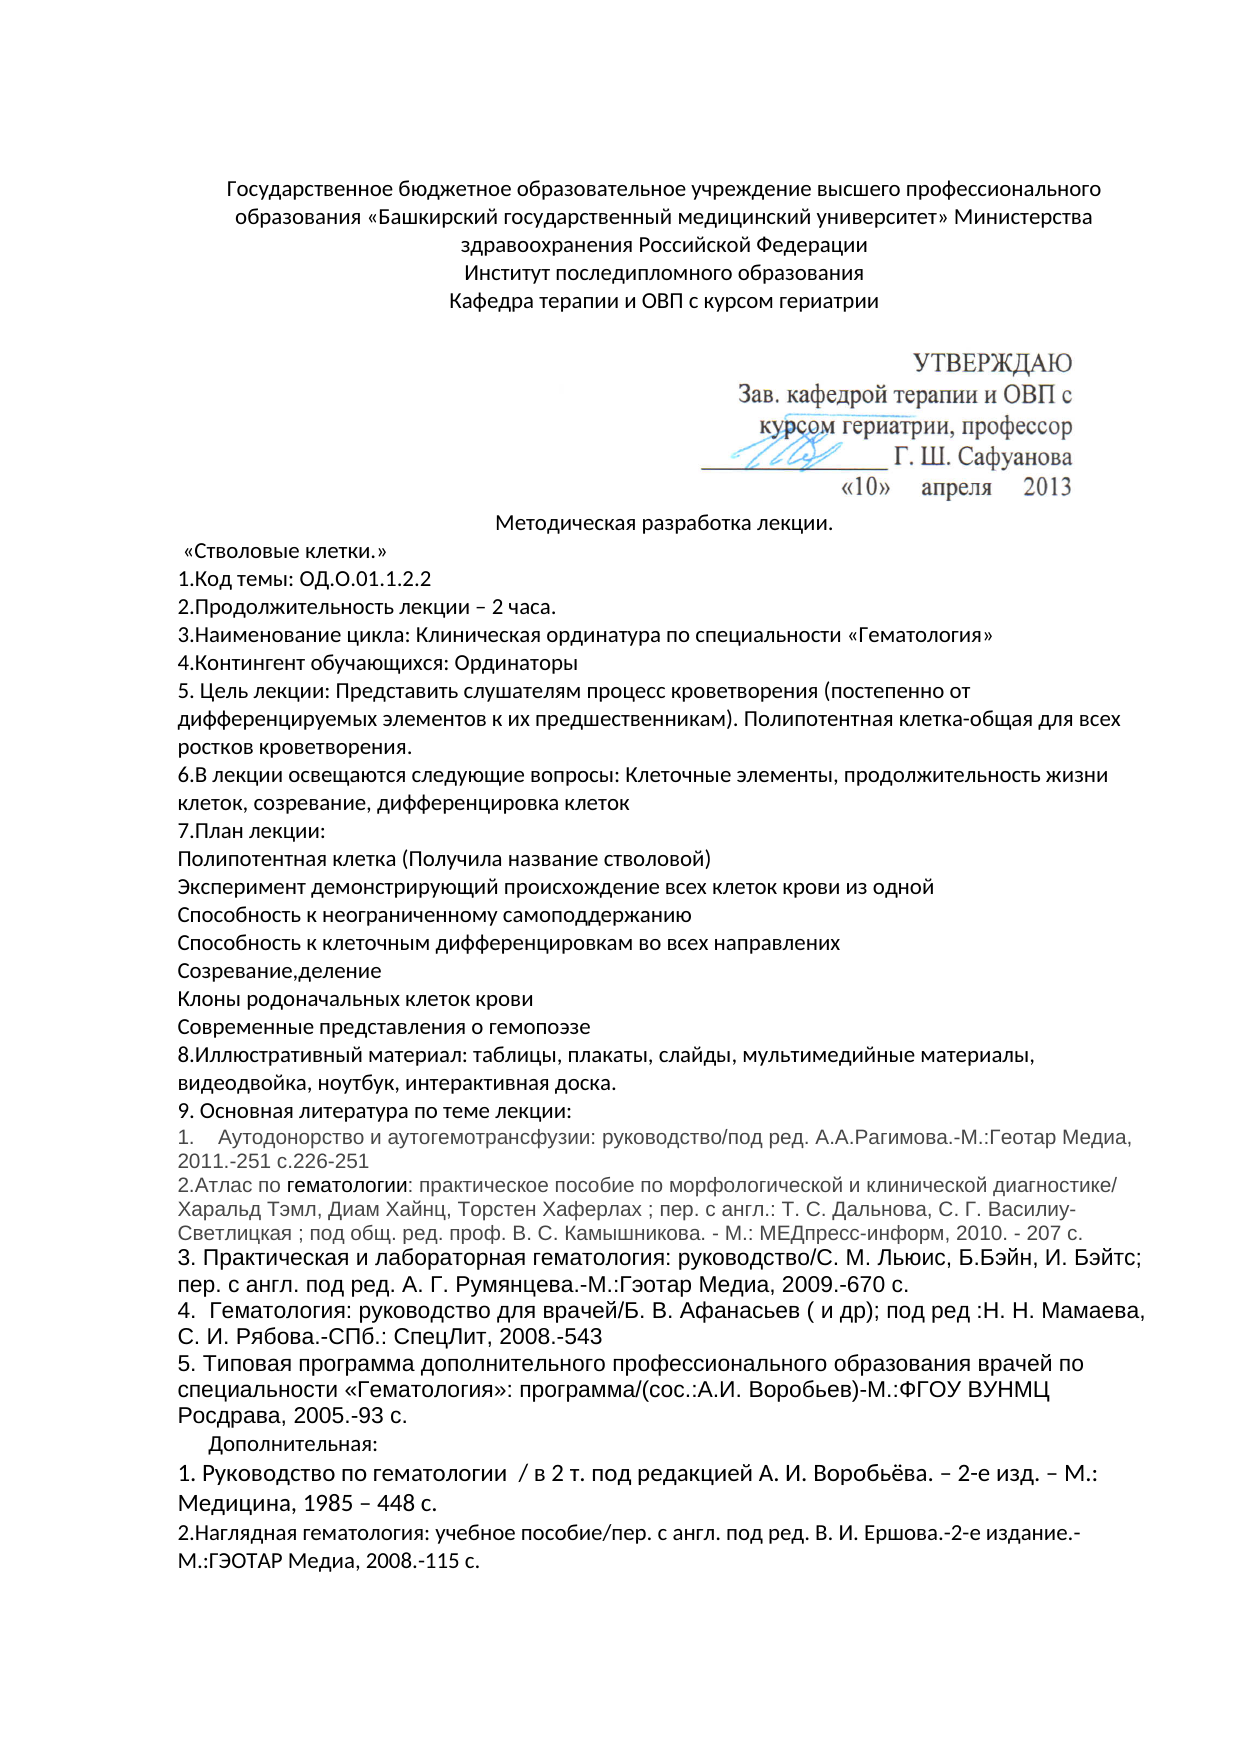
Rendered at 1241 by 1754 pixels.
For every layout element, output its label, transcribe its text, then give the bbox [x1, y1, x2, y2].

text Кафедра терапии и ОВП с курсом гериатрии [177, 286, 1152, 314]
text Методическая разработка лекции. [177, 508, 1152, 536]
text 8.Иллюстративный материал: таблицы, плакаты, слайды, мультимедийные материалы, видеодвойка, ноутбук, интерактивная доска. [177, 1040, 1152, 1096]
picture [559, 314, 1152, 508]
text Клоны родоначальных клеток крови [177, 984, 1152, 1012]
text 2.Продолжительность лекции – 2 часа. [177, 592, 1152, 620]
text 1. Руководство по гематологии / в 2 т. под редакцией А. И. Воробьёва. – 2-е изд. – М.: Медицина, 1985 – 448 с. [177, 1457, 1152, 1518]
text 7.План лекции: [177, 816, 1152, 844]
text 2.Наглядная гематология: учебное пособие/пер. с англ. под ред. В. И. Ершова.-2-е издание.-М.:ГЭОТАР Медиа, 2008.-115 с. [177, 1518, 1152, 1574]
text «Стволовые клетки.» [177, 536, 1152, 564]
text 3.Наименование цикла: Клиническая ординатура по специальности «Гематология» [177, 620, 1152, 648]
text 9. Основная литература по теме лекции: [177, 1096, 1152, 1124]
text Созревание,деление [177, 956, 1152, 984]
text Современные представления о гемопоэзе [177, 1012, 1152, 1040]
text Способность к неограниченному самоподдержанию [177, 900, 1152, 928]
text 5. Цель лекции: Представить слушателям процесс кроветворения (постепенно от дифференцируемых элементов к их предшественникам). Полипотентная клетка-общая для всех ростков кроветворения. [177, 676, 1152, 760]
text 1. Аутодонорство и аутогемотрансфузии: руководство/под ред. А.А.Рагимова.-М.:Геотар Медиа, 2011.-251 с.226-251 [177, 1124, 1152, 1172]
text 2.Атлас по гематологии: практическое пособие по морфологической и клинической диагностике/ Харальд Тэмл, Диам Хайнц, Торстен Хаферлах ; пер. с англ.: Т. С. Дальнова, С. Г. Василиу-Светлицкая ; под общ. ред. проф. В. С. Камышникова. - М.: МЕДпресс-информ, 2010. - 207 с. [177, 1172, 1152, 1244]
text Эксперимент демонстрирующий происхождение всех клеток крови из одной [177, 872, 1152, 900]
text Способность к клеточным дифференцировкам во всех направлених [177, 928, 1152, 956]
text Дополнительная: [177, 1429, 1152, 1457]
text 6.В лекции освещаются следующие вопросы: Клеточные элементы, продолжительность жизни клеток, созревание, дифференцировка клеток [177, 760, 1152, 816]
text Государственное бюджетное образовательное учреждение высшего профессионального образования «Башкирский государственный медицинский университет» Министерства здравоохранения Российской Федерации [177, 174, 1152, 258]
text Институт последипломного образования [177, 258, 1152, 286]
text 5. Типовая программа дополнительного профессионального образования врачей по специальности «Гематология»: программа/(сос.:А.И. Воробьев)-М.:ФГОУ ВУНМЦ Росдрава, 2005.-93 с. [177, 1350, 1152, 1429]
text Полипотентная клетка (Получила название стволовой) [177, 844, 1152, 872]
text 4. Гематология: руководство для врачей/Б. В. Афанасьев ( и др); под ред :Н. Н. Мамаева, С. И. Рябова.-СПб.: СпецЛит, 2008.-543 [603, 1297, 1152, 1350]
text 3. Практическая и лабораторная гематология: руководство/С. М. Льюис, Б.Бэйн, И. Бэйтс; пер. с англ. под ред. А. Г. Румянцева.-М.:Гэотар Медиа, 2009.-670 с. [909, 1244, 1152, 1297]
text 1.Код темы: ОД.О.01.1.2.2 [177, 564, 1152, 592]
text 4.Контингент обучающихся: Ординаторы [177, 648, 1152, 676]
